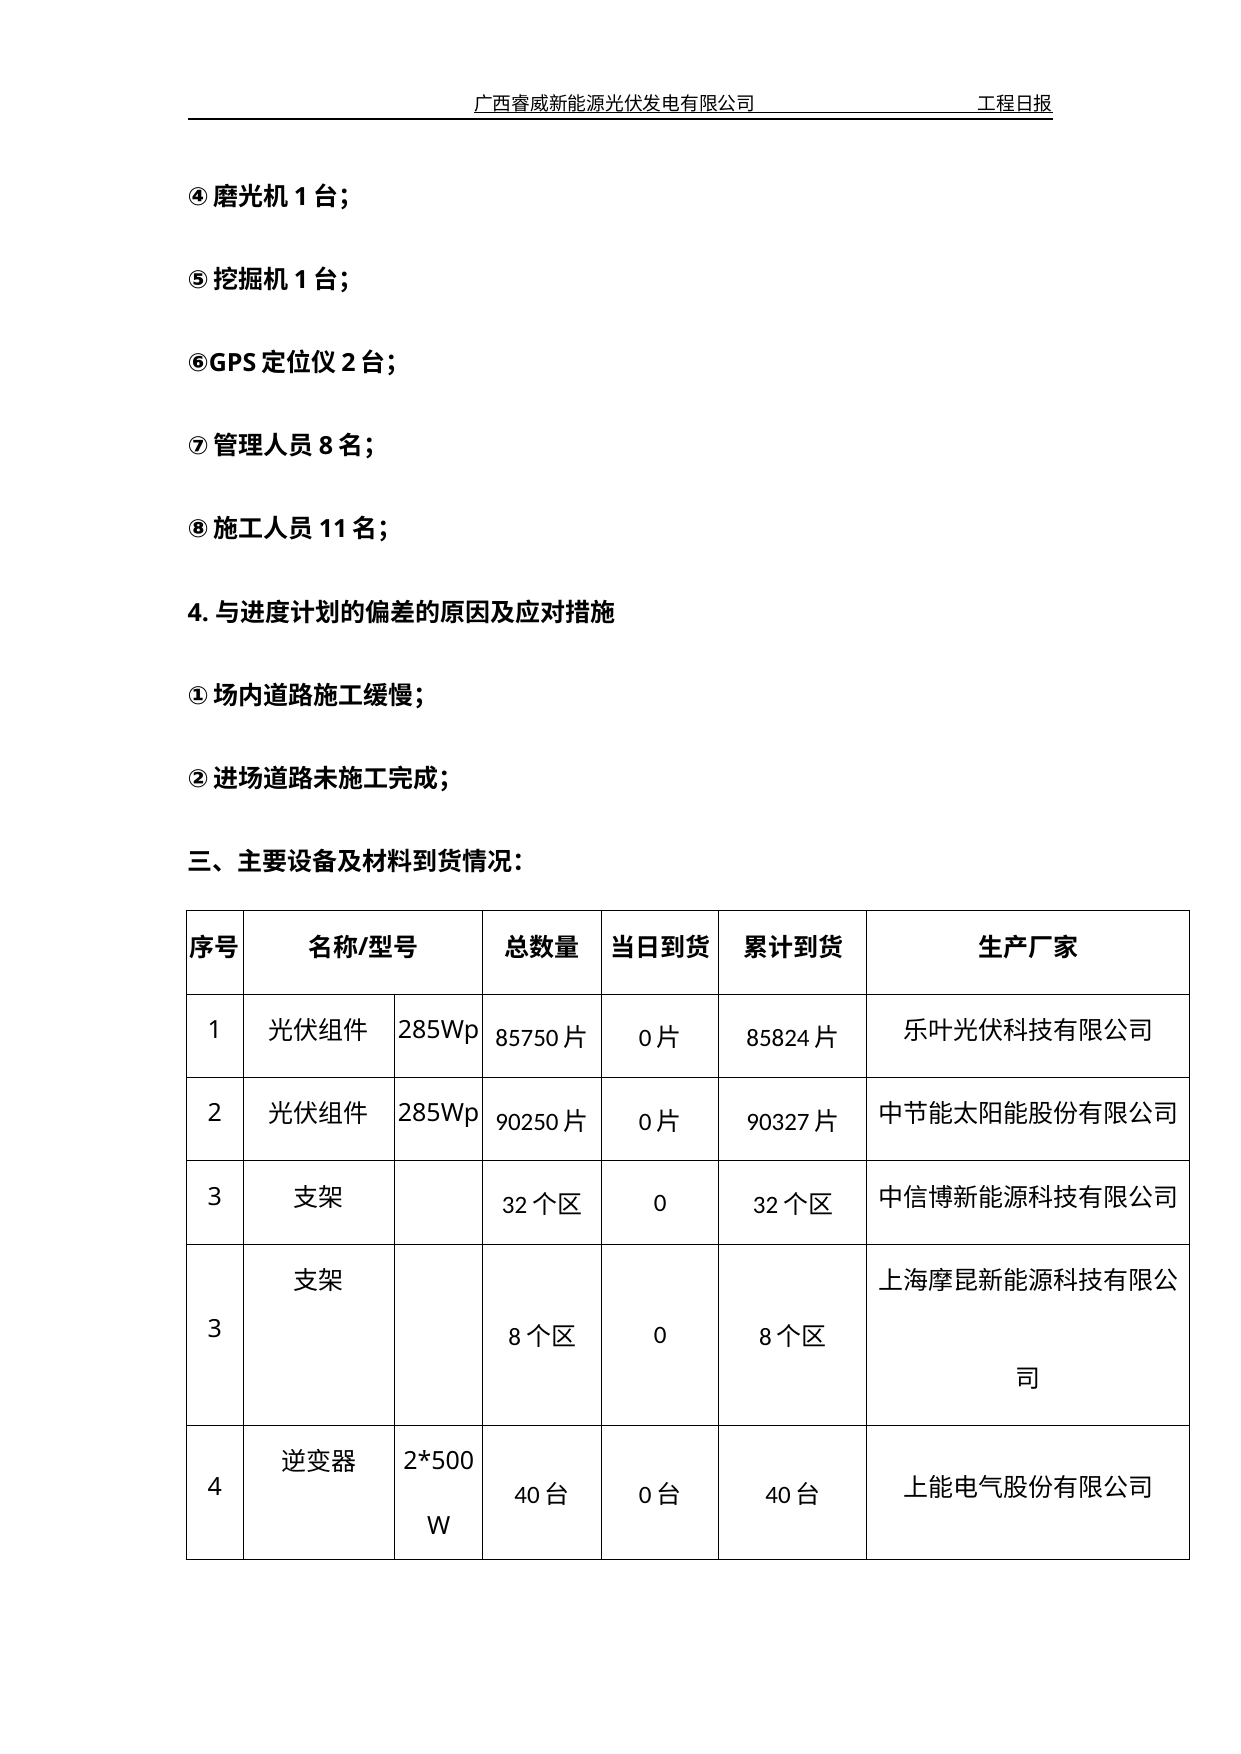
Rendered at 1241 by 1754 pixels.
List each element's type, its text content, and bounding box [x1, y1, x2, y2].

table_cell 285Wp [395, 1078, 482, 1160]
table_cell 40台 [719, 1426, 866, 1559]
table_header 总数量 [483, 911, 601, 993]
text ④磨光机1台； [187, 162, 1053, 227]
table_cell 0 [602, 1161, 718, 1244]
table_cell [395, 1245, 482, 1425]
table_cell [395, 1161, 482, 1244]
text 三、主要设备及材料到货情况： [187, 827, 1053, 892]
table_cell 8个区 [483, 1245, 601, 1425]
table_cell 支架 [244, 1245, 394, 1425]
table_cell 上海摩昆新能源科技有限公司 [867, 1245, 1189, 1425]
table_cell 0 [602, 1245, 718, 1425]
table_cell 光伏组件 [244, 995, 394, 1077]
table_cell 4 [187, 1426, 243, 1559]
text ①场内道路施工缓慢； [187, 661, 1053, 726]
table_cell 光伏组件 [244, 1078, 394, 1160]
table_header 生产厂家 [867, 911, 1189, 993]
text ⑦管理人员8名； [187, 411, 1053, 476]
text 4. 与进度计划的偏差的原因及应对措施 [187, 578, 1053, 643]
table_cell 乐叶光伏科技有限公司 [867, 995, 1189, 1077]
table_cell 32个区 [483, 1161, 601, 1244]
table_cell 3 [187, 1245, 243, 1425]
table_cell 85750片 [483, 995, 601, 1077]
table_cell 中信博新能源科技有限公司 [867, 1161, 1189, 1244]
table_cell 3 [187, 1161, 243, 1244]
table_cell 2*500W [395, 1426, 482, 1559]
text ⑥GPS定位仪2台； [187, 328, 1053, 393]
table_cell 32个区 [719, 1161, 866, 1244]
table_cell 支架 [244, 1161, 394, 1244]
text ⑧施工人员11名； [187, 494, 1053, 559]
table_cell 85824片 [719, 995, 866, 1077]
table_cell 逆变器 [244, 1426, 394, 1559]
table_cell 0台 [602, 1426, 718, 1559]
table_cell 90327片 [719, 1078, 866, 1160]
table_cell 0片 [602, 995, 718, 1077]
table_header 累计到货 [719, 911, 866, 993]
table_cell 90250片 [483, 1078, 601, 1160]
table_header 名称/型号 [244, 911, 482, 993]
table_header 当日到货 [602, 911, 718, 993]
table_cell 1 [187, 995, 243, 1077]
table_cell 40台 [483, 1426, 601, 1559]
text ②进场道路未施工完成； [187, 744, 1053, 809]
table_cell 中节能太阳能股份有限公司 [867, 1078, 1189, 1160]
text ⑤挖掘机1台； [187, 245, 1053, 310]
table_header 序号 [187, 911, 243, 993]
table_cell 上能电气股份有限公司 [867, 1426, 1189, 1559]
table_cell 2 [187, 1078, 243, 1160]
table_cell 285Wp [395, 995, 482, 1077]
table_cell 0片 [602, 1078, 718, 1160]
table_cell 8个区 [719, 1245, 866, 1425]
